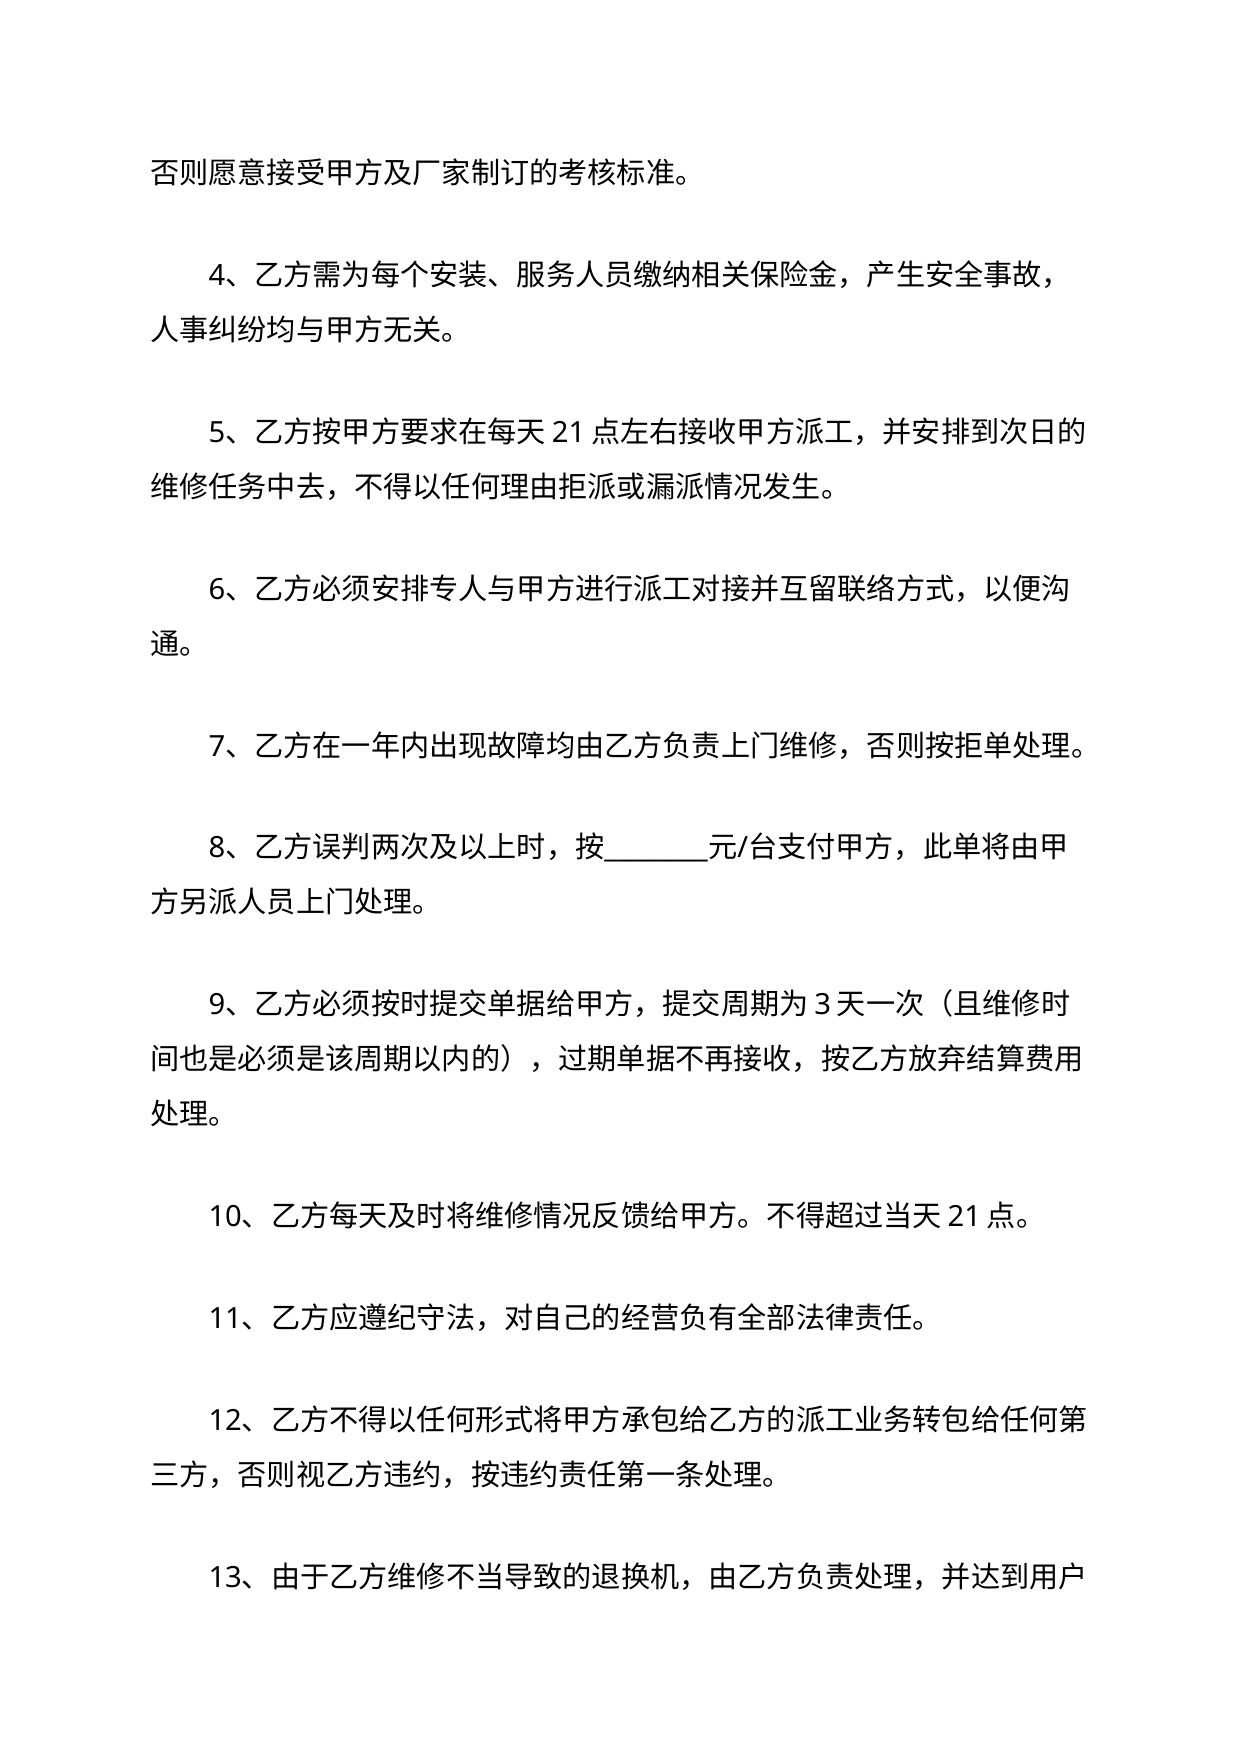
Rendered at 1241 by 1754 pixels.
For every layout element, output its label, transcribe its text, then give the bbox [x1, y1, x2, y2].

text 10、乙方每天及时将维修情况反馈给甲方。不得超过当天21点。 [150, 1192, 1090, 1235]
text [150, 1553, 1090, 1596]
text 5、乙方按甲方要求在每天21点左右接收甲方派工，并安排到次日的维修任务中去，不得以任何理由拒派或漏派情况发生。 [150, 408, 1090, 506]
text 11、乙方应遵纪守法，对自己的经营负有全部法律责任。 [150, 1294, 1090, 1337]
text 4、乙方需为每个安装、服务人员缴纳相关保险金，产生安全事故，人事纠纷均与甲方无关。 [150, 252, 1090, 349]
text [150, 150, 1090, 192]
text 7、乙方在一年内出现故障均由乙方负责上门维修，否则按拒单处理。 [150, 722, 1090, 764]
text 9、乙方必须按时提交单据给甲方，提交周期为3天一次（且维修时间也是必须是该周期以内的），过期单据不再接收，按乙方放弃结算费用处理。 [150, 981, 1090, 1133]
text 6、乙方必须安排专人与甲方进行派工对接并互留联络方式，以便沟通。 [150, 565, 1090, 663]
text 12、乙方不得以任何形式将甲方承包给乙方的派工业务转包给任何第三方，否则视乙方违约，按违约责任第一条处理。 [150, 1396, 1090, 1494]
text 8、乙方误判两次及以上时，按________元/台支付甲方，此单将由甲方另派人员上门处理。 [150, 824, 1090, 921]
